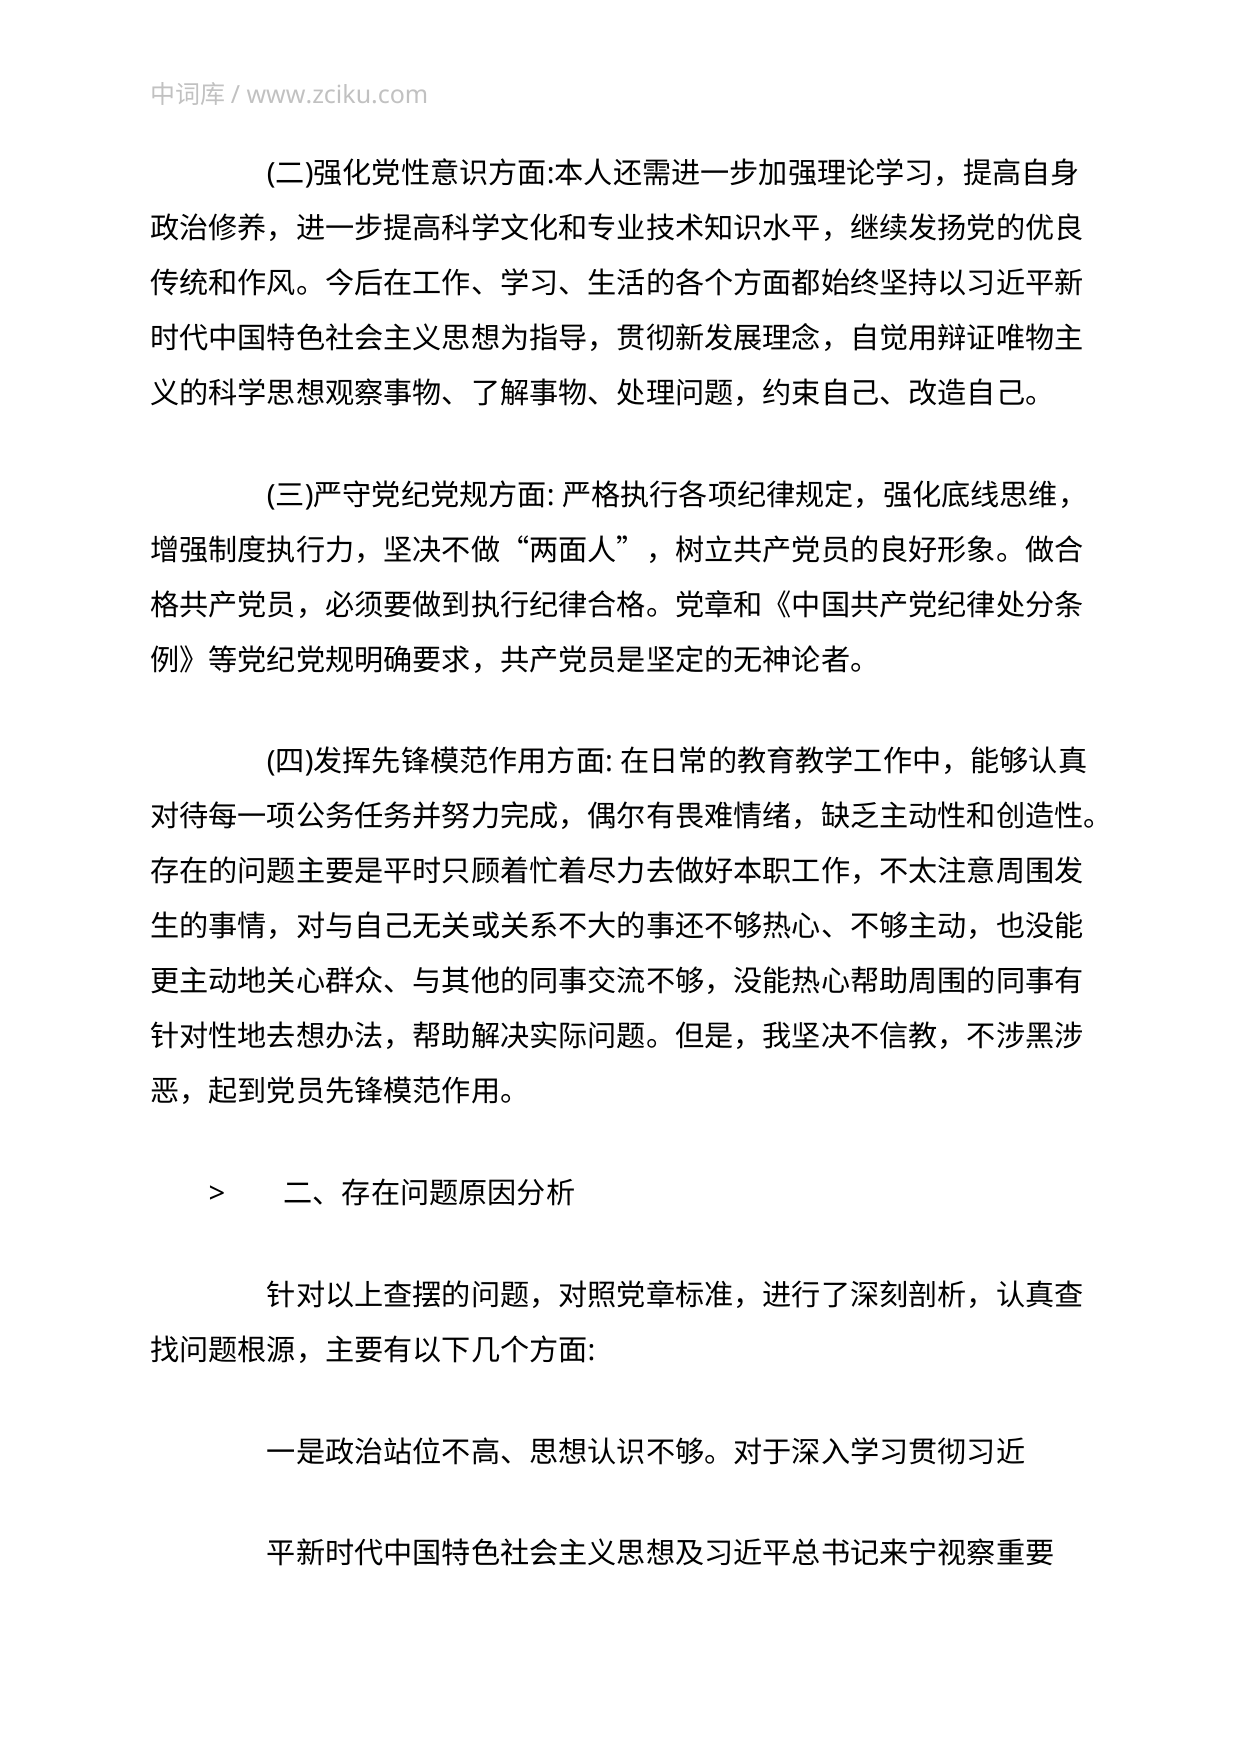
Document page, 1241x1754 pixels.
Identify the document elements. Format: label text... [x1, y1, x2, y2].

text (三)严守党纪党规方面: 严格执行各项纪律规定，强化底线思维，增强制度执行力，坚决不做“两面人”，树立共产党员的良好形象。做合格共产党员，必须要做到执行纪律合格。党章和《中国共产党纪律处分条例》等党纪党规明确要求，共产党员是坚定的无神论者。 [150, 471, 1090, 678]
text > 二、存在问题原因分析 [150, 1169, 1090, 1212]
text (四)发挥先锋模范作用方面: 在日常的教育教学工作中，能够认真对待每一项公务任务并努力完成，偶尔有畏难情绪，缺乏主动性和创造性。存在的问题主要是平时只顾着忙着尽力去做好本职工作，不太注意周围发生的事情，对与自己无关或关系不大的事还不够热心、不够主动，也没能更主动地关心群众、与其他的同事交流不够，没能热心帮助周围的同事有针对性地去想办法，帮助解决实际问题。但是，我坚决不信教，不涉黑涉恶，起到党员先锋模范作用。 [150, 738, 1090, 1110]
text (二)强化党性意识方面:本人还需进一步加强理论学习，提高自身政治修养，进一步提高科学文化和专业技术知识水平，继续发扬党的优良传统和作风。今后在工作、学习、生活的各个方面都始终坚持以习近平新时代中国特色社会主义思想为指导，贯彻新发展理念，自觉用辩证唯物主义的科学思想观察事物、了解事物、处理问题，约束自己、改造自己。 [150, 150, 1090, 412]
text 一是政治站位不高、思想认识不够。对于深入学习贯彻习近 [150, 1428, 1090, 1470]
text 平新时代中国特色社会主义思想及习近平总书记来宁视察重要 [150, 1530, 1090, 1572]
text 针对以上查摆的问题，对照党章标准，进行了深刻剖析，认真查找问题根源，主要有以下几个方面: [150, 1271, 1090, 1368]
